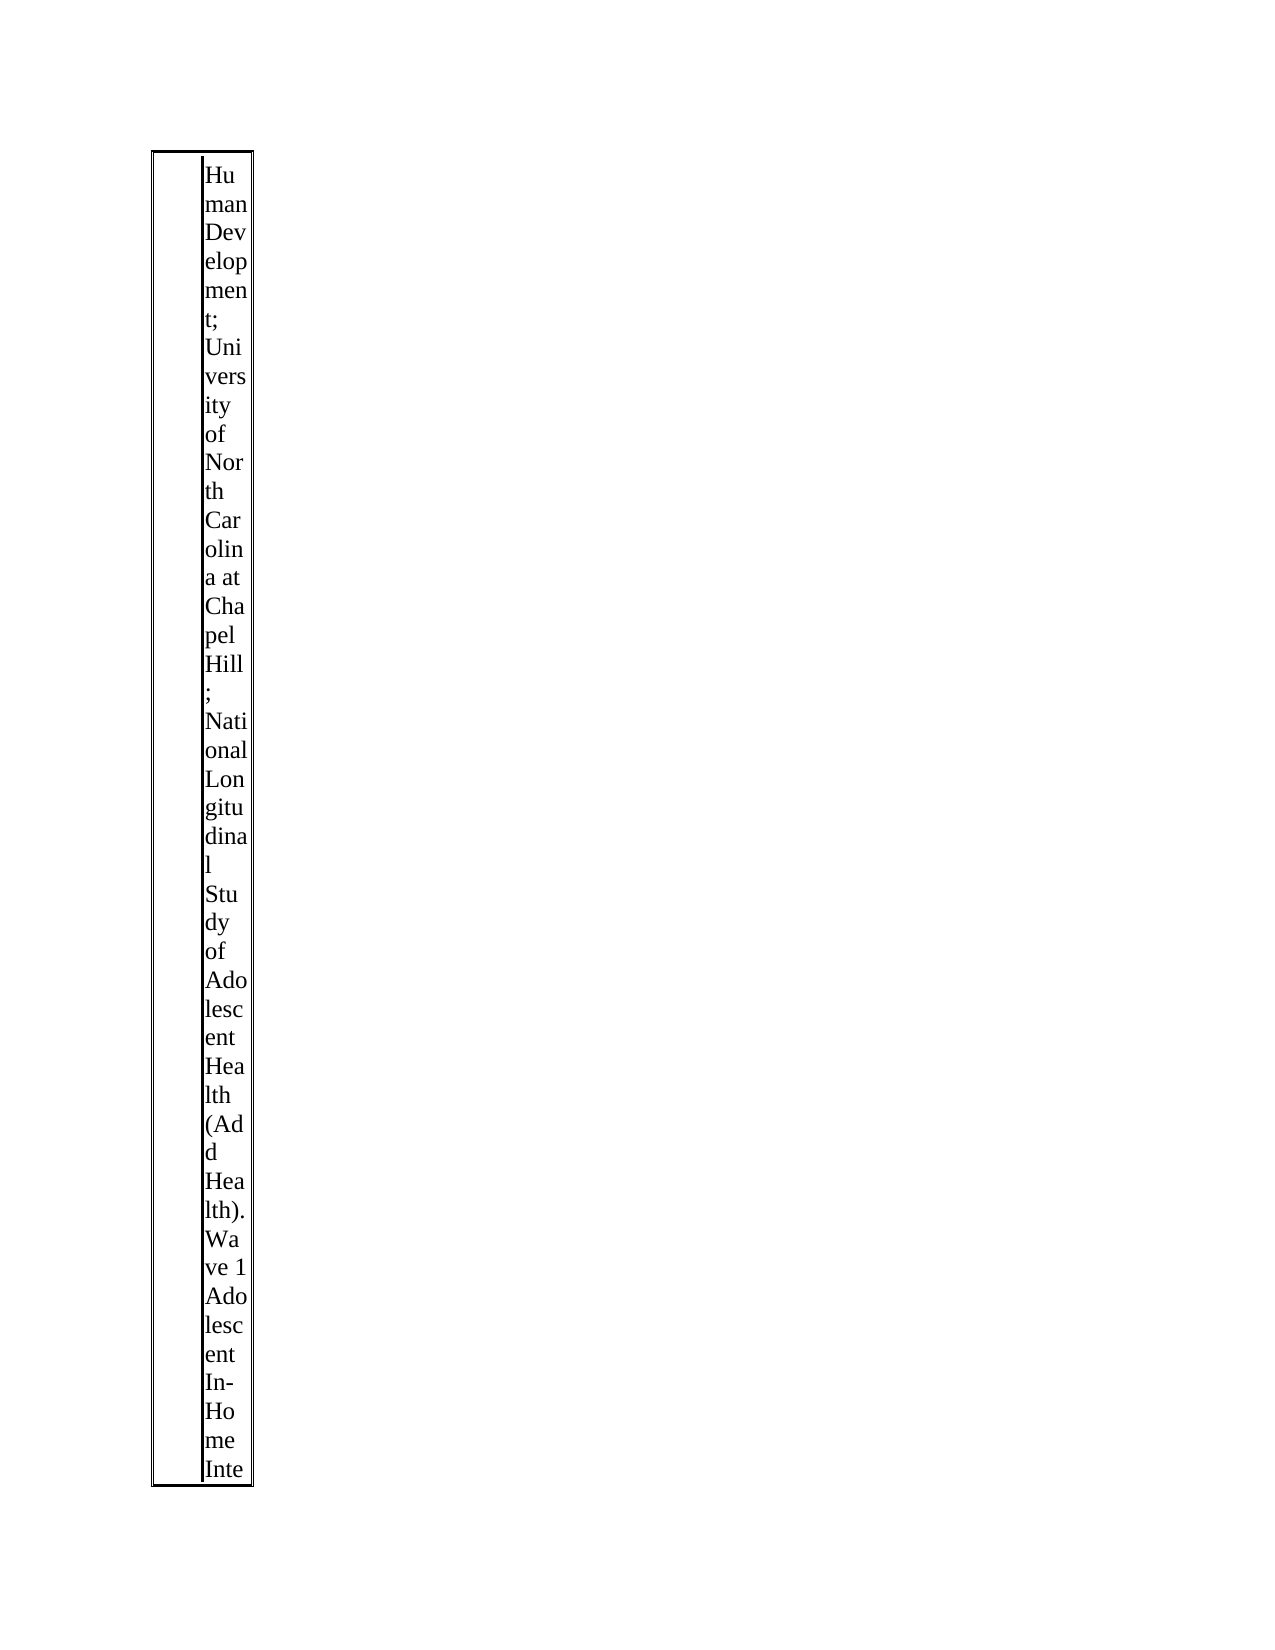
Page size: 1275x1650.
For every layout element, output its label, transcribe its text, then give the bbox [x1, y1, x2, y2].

table_cell Source: [154, 153, 202, 1484]
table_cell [202, 153, 251, 1484]
